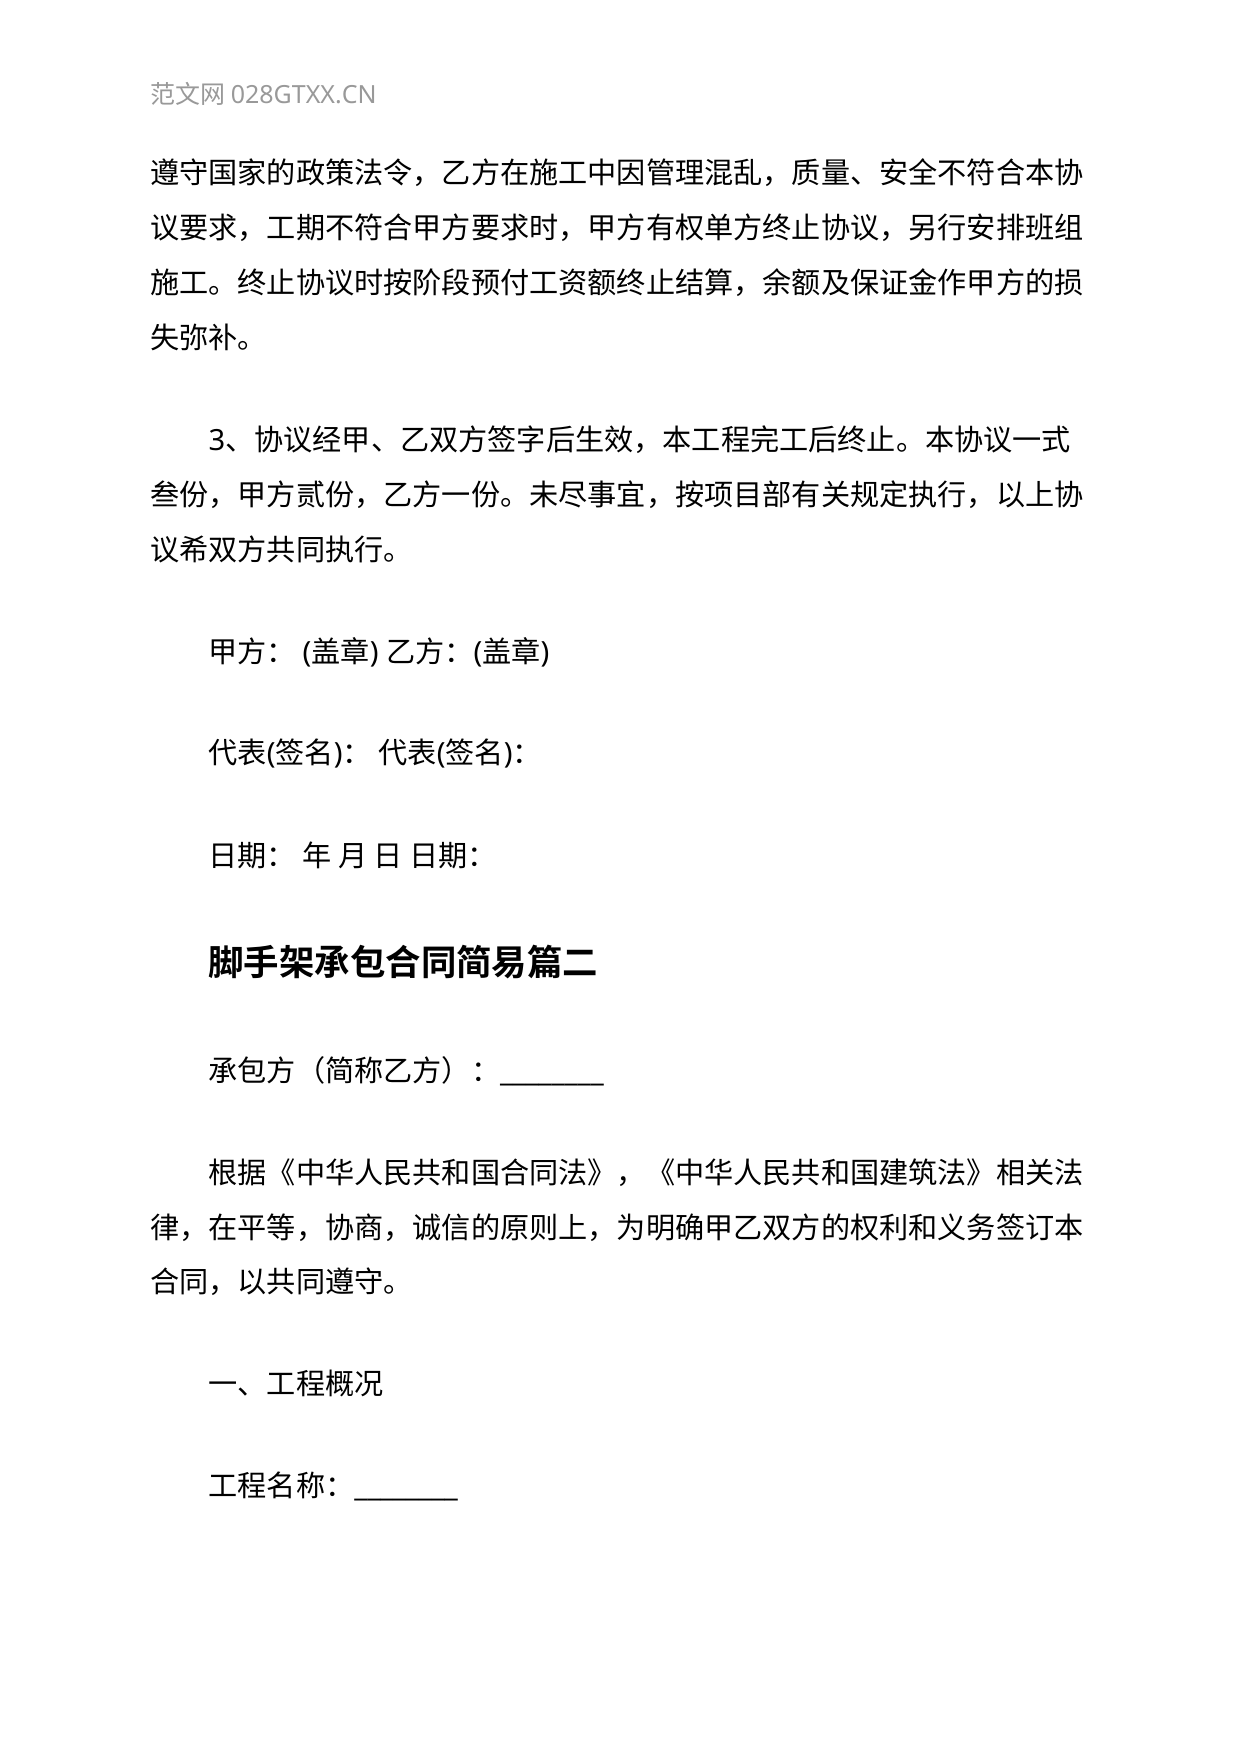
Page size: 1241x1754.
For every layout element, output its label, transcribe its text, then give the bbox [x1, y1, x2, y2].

text 代表(签名)： 代表(签名)： [150, 730, 1090, 772]
text 一、工程概况 [150, 1361, 1090, 1403]
text 3、协议经甲、乙双方签字后生效，本工程完工后终止。本协议一式叁份，甲方贰份，乙方一份。未尽事宜，按项目部有关规定执行，以上协议希双方共同执行。 [150, 416, 1090, 569]
text 日期： 年 月 日 日期： [150, 832, 1090, 874]
text 承包方（简称乙方）：________ [150, 1047, 1090, 1090]
text 脚手架承包合同简易篇二 [150, 934, 1090, 985]
text 甲方： (盖章) 乙方：(盖章) [150, 628, 1090, 671]
text 工程名称：________ [150, 1463, 1090, 1505]
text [150, 150, 1090, 357]
text 根据《中华人民共和国合同法》，《中华人民共和国建筑法》相关法律，在平等，协商，诚信的原则上，为明确甲乙双方的权利和义务签订本合同，以共同遵守。 [150, 1149, 1090, 1301]
